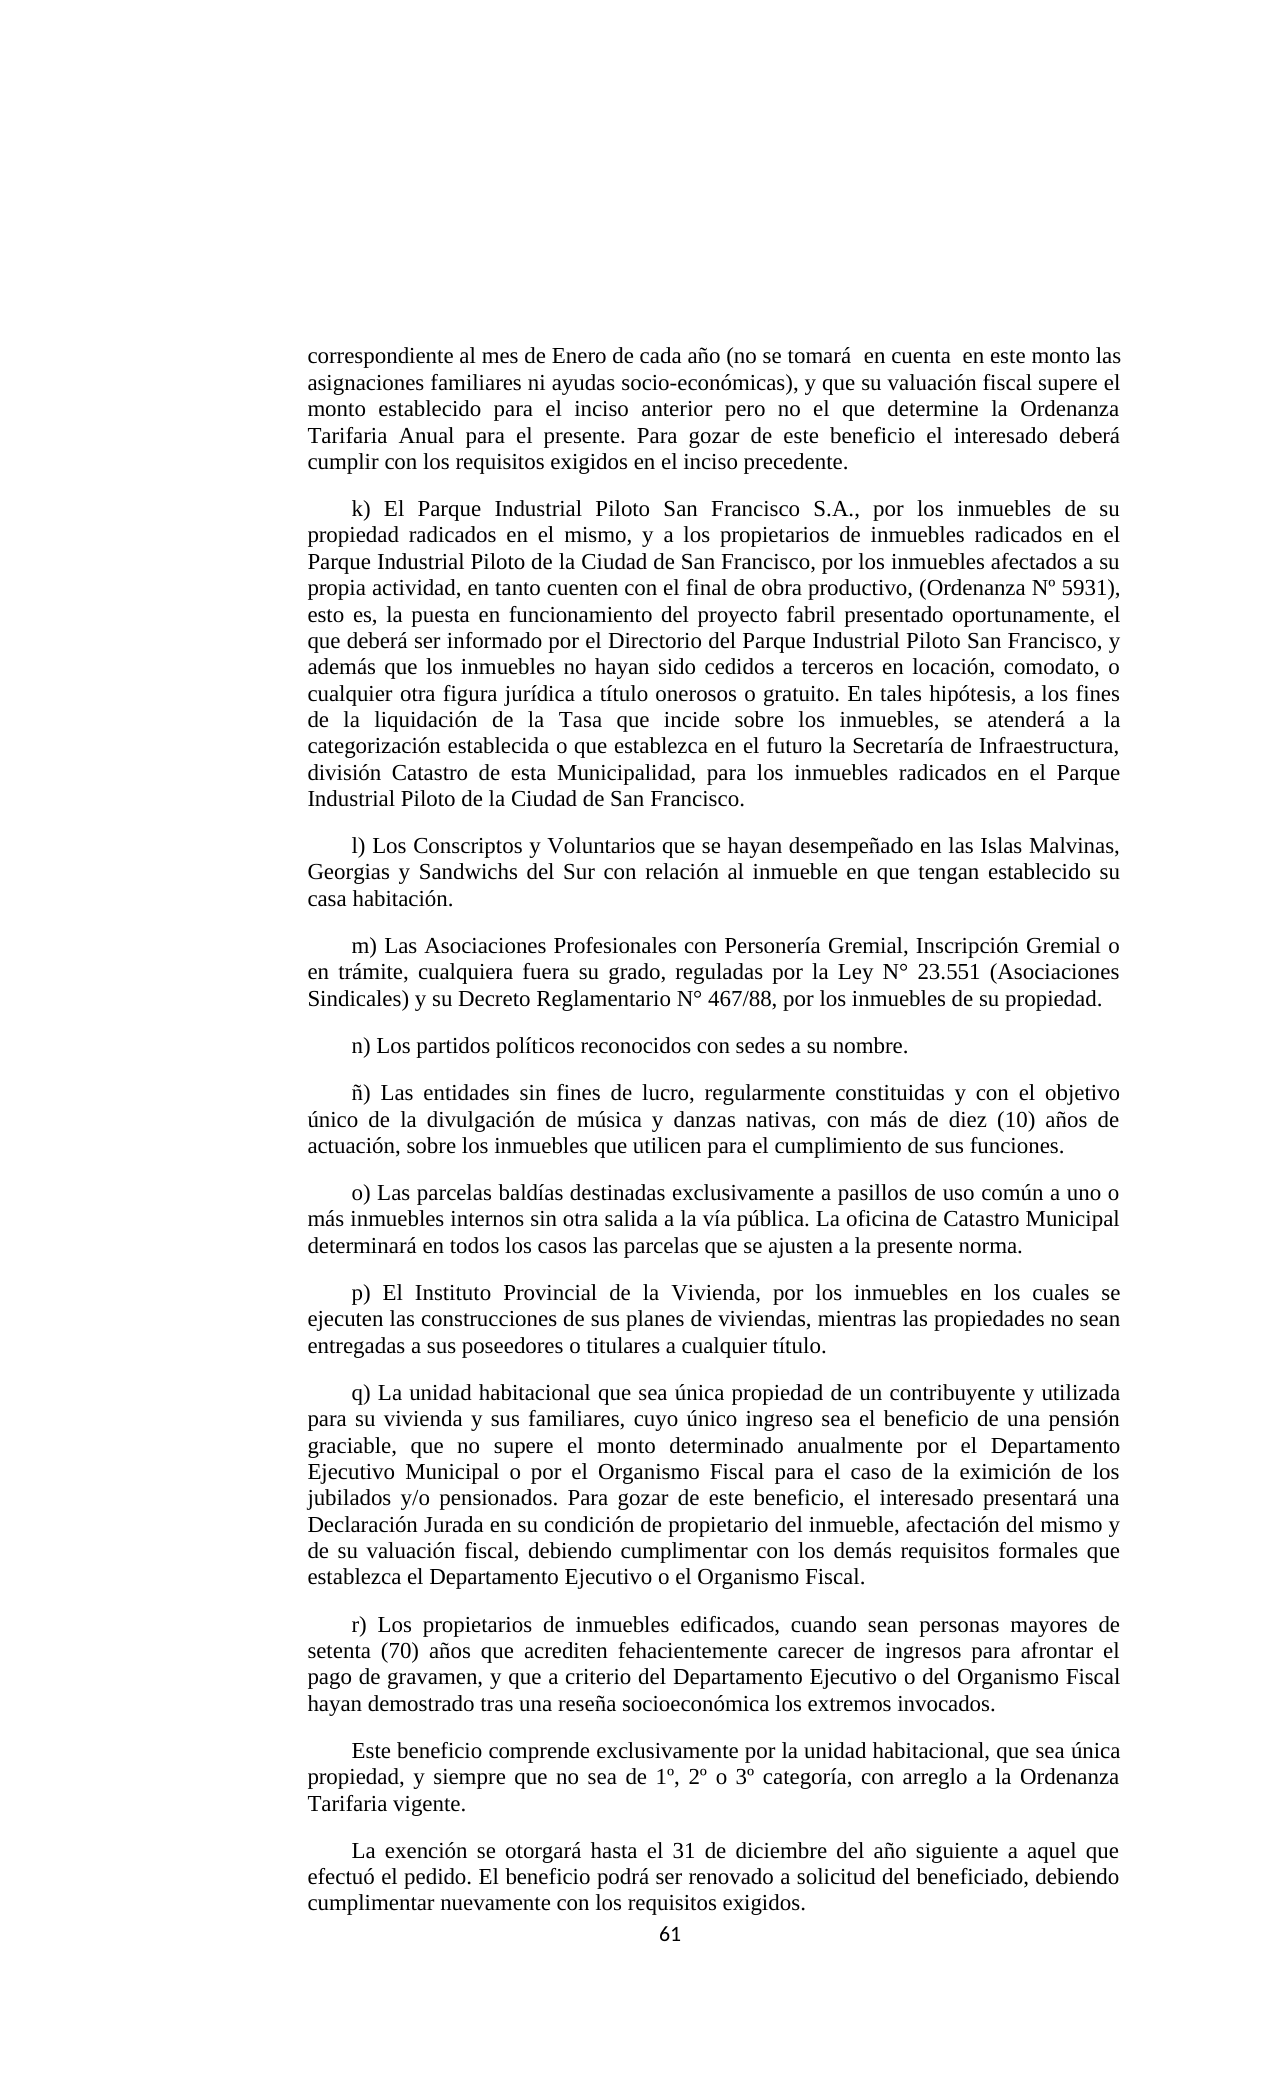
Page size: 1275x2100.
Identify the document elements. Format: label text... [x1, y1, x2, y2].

text k) El Parque Industrial Piloto San Francisco S.A., por los inmuebles de su propiedad radicados en el mismo, y a los propietarios de inmuebles radicados en el Parque Industrial Piloto de la Ciudad de San Francisco, por los inmuebles afectados a su propia actividad, en tanto cuenten con el final de obra productivo, (Ordenanza Nº 5931), esto es, la puesta en funcionamiento del proyecto fabril presentado oportunamente, el que deberá ser informado por el Directorio del Parque Industrial Piloto San Francisco, y además que los inmuebles no hayan sido cedidos a terceros en locación, comodato, o cualquier otra figura jurídica a título onerosos o gratuito. En tales hipótesis, a los fines de la liquidación de la Tasa que incide sobre los inmuebles, se atenderá a la categorización establecida o que establezca en el futuro la Secretaría de Infraestructura, división Catastro de esta Municipalidad, para los inmuebles radicados en el Parque Industrial Piloto de la Ciudad de San Francisco. [307, 495, 1121, 811]
text m) Las Asociaciones Profesionales con Personería Gremial, Inscripción Gremial o en trámite, cualquiera fuera su grado, reguladas por la Ley N° 23.551 (Asociaciones Sindicales) y su Decreto Reglamentario N° 467/88, por los inmuebles de su propiedad. [307, 932, 1121, 1011]
text n) Los partidos políticos reconocidos con sedes a su nombre. [307, 1032, 1121, 1058]
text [307, 343, 1121, 474]
text p) El Instituto Provincial de la Vivienda, por los inmuebles en los cuales se ejecuten las construcciones de sus planes de viviendas, mientras las propiedades no sean entregadas a sus poseedores o titulares a cualquier título. [307, 1279, 1121, 1358]
text l) Los Conscriptos y Voluntarios que se hayan desempeñado en las Islas Malvinas, Georgias y Sandwichs del Sur con relación al inmueble en que tengan establecido su casa habitación. [307, 832, 1121, 911]
text q) La unidad habitacional que sea única propiedad de un contribuyente y utilizada para su vivienda y sus familiares, cuyo único ingreso sea el beneficio de una pensión graciable, que no supere el monto determinado anualmente por el Departamento Ejecutivo Municipal o por el Organismo Fiscal para el caso de la eximición de los jubilados y/o pensionados. Para gozar de este beneficio, el interesado presentará una Declaración Jurada en su condición de propietario del inmueble, afectación del mismo y de su valuación fiscal, debiendo cumplimentar con los demás requisitos formales que establezca el Departamento Ejecutivo o el Organismo Fiscal. [307, 1379, 1121, 1590]
text Este beneficio comprende exclusivamente por la unidad habitacional, que sea única propiedad, y siempre que no sea de 1º, 2º o 3º categoría, con arreglo a la Ordenanza Tarifaria vigente. [307, 1737, 1121, 1816]
text o) Las parcelas baldías destinadas exclusivamente a pasillos de uso común a uno o más inmuebles internos sin otra salida a la vía pública. La oficina de Catastro Municipal determinará en todos los casos las parcelas que se ajusten a la presente norma. [307, 1179, 1121, 1258]
text La exención se otorgará hasta el 31 de diciembre del año siguiente a aquel que efectuó el pedido. El beneficio podrá ser renovado a solicitud del beneficiado, debiendo cumplimentar nuevamente con los requisitos exigidos. [307, 1837, 1121, 1916]
text ñ) Las entidades sin fines de lucro, regularmente constituidas y con el objetivo único de la divulgación de música y danzas nativas, con más de diez (10) años de actuación, sobre los inmuebles que utilicen para el cumplimiento de sus funciones. [307, 1079, 1121, 1158]
text r) Los propietarios de inmuebles edificados, cuando sean personas mayores de setenta (70) años que acrediten fehacientemente carecer de ingresos para afrontar el pago de gravamen, y que a criterio del Departamento Ejecutivo o del Organismo Fiscal hayan demostrado tras una reseña socioeconómica los extremos invocados. [307, 1611, 1121, 1716]
